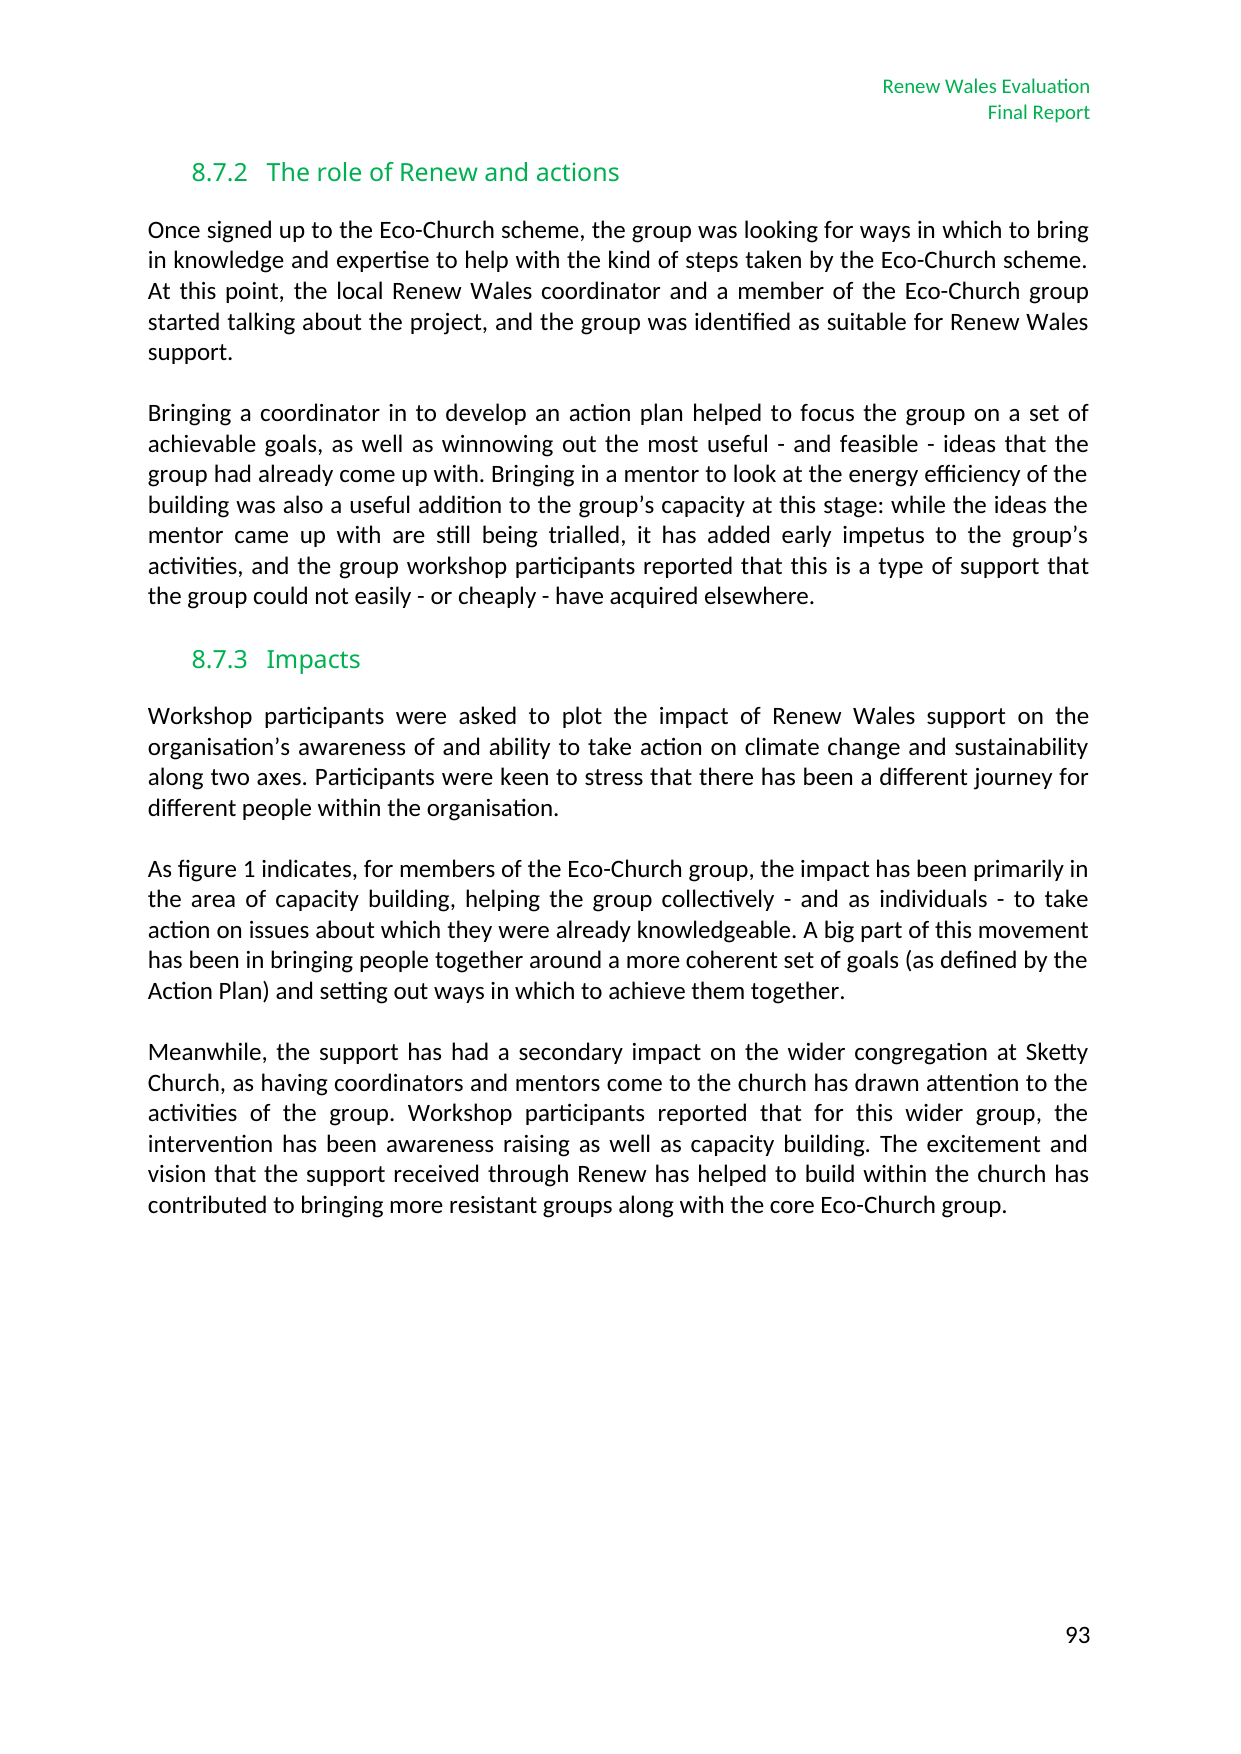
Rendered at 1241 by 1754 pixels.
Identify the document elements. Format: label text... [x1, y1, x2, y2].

text Workshop participants were asked to plot the impact of Renew Wales support on the organisation’s awareness of and ability to take action on climate change and sustainability along two axes. Participants were keen to stress that there has been a different journey for different people within the organisation. [148, 701, 1090, 823]
text As figure 1 indicates, for members of the Eco-Church group, the impact has been primarily in the area of capacity building, helping the group collectively - and as individuals - to take action on issues about which they were already knowledgeable. A big part of this movement has been in bringing people together around a more coherent set of goals (as defined by the Action Plan) and setting out ways in which to achieve them together. [148, 853, 1090, 1006]
subtitle Impacts [191, 641, 1090, 676]
text Bringing a coordinator in to develop an action plan helped to focus the group on a set of achievable goals, as well as winnowing out the most useful - and feasible - ideas that the group had already come up with. Bringing in a mentor to look at the energy efficiency of the building was also a useful addition to the group’s capacity at this stage: while the ideas the mentor came up with are still being trialled, it has added early impetus to the group’s activities, and the group workshop participants reported that this is a type of support that the group could not easily - or cheaply - have acquired elsewhere. [148, 397, 1090, 611]
text Once signed up to the Eco-Church scheme, the group was looking for ways in which to bring in knowledge and expertise to help with the kind of steps taken by the Eco-Church scheme. At this point, the local Renew Wales coordinator and a member of the Eco-Church group started talking about the project, and the group was identified as suitable for Renew Wales support. [148, 214, 1090, 367]
subtitle The role of Renew and actions [191, 155, 1090, 189]
text Meanwhile, the support has had a secondary impact on the wider congregation at Sketty Church, as having coordinators and mentors come to the church has drawn attention to the activities of the group. Workshop participants reported that for this wider group, the intervention has been awareness raising as well as capacity building. The excitement and vision that the support received through Renew has helped to build within the church has contributed to bringing more resistant groups along with the core Eco-Church group. [148, 1036, 1090, 1219]
